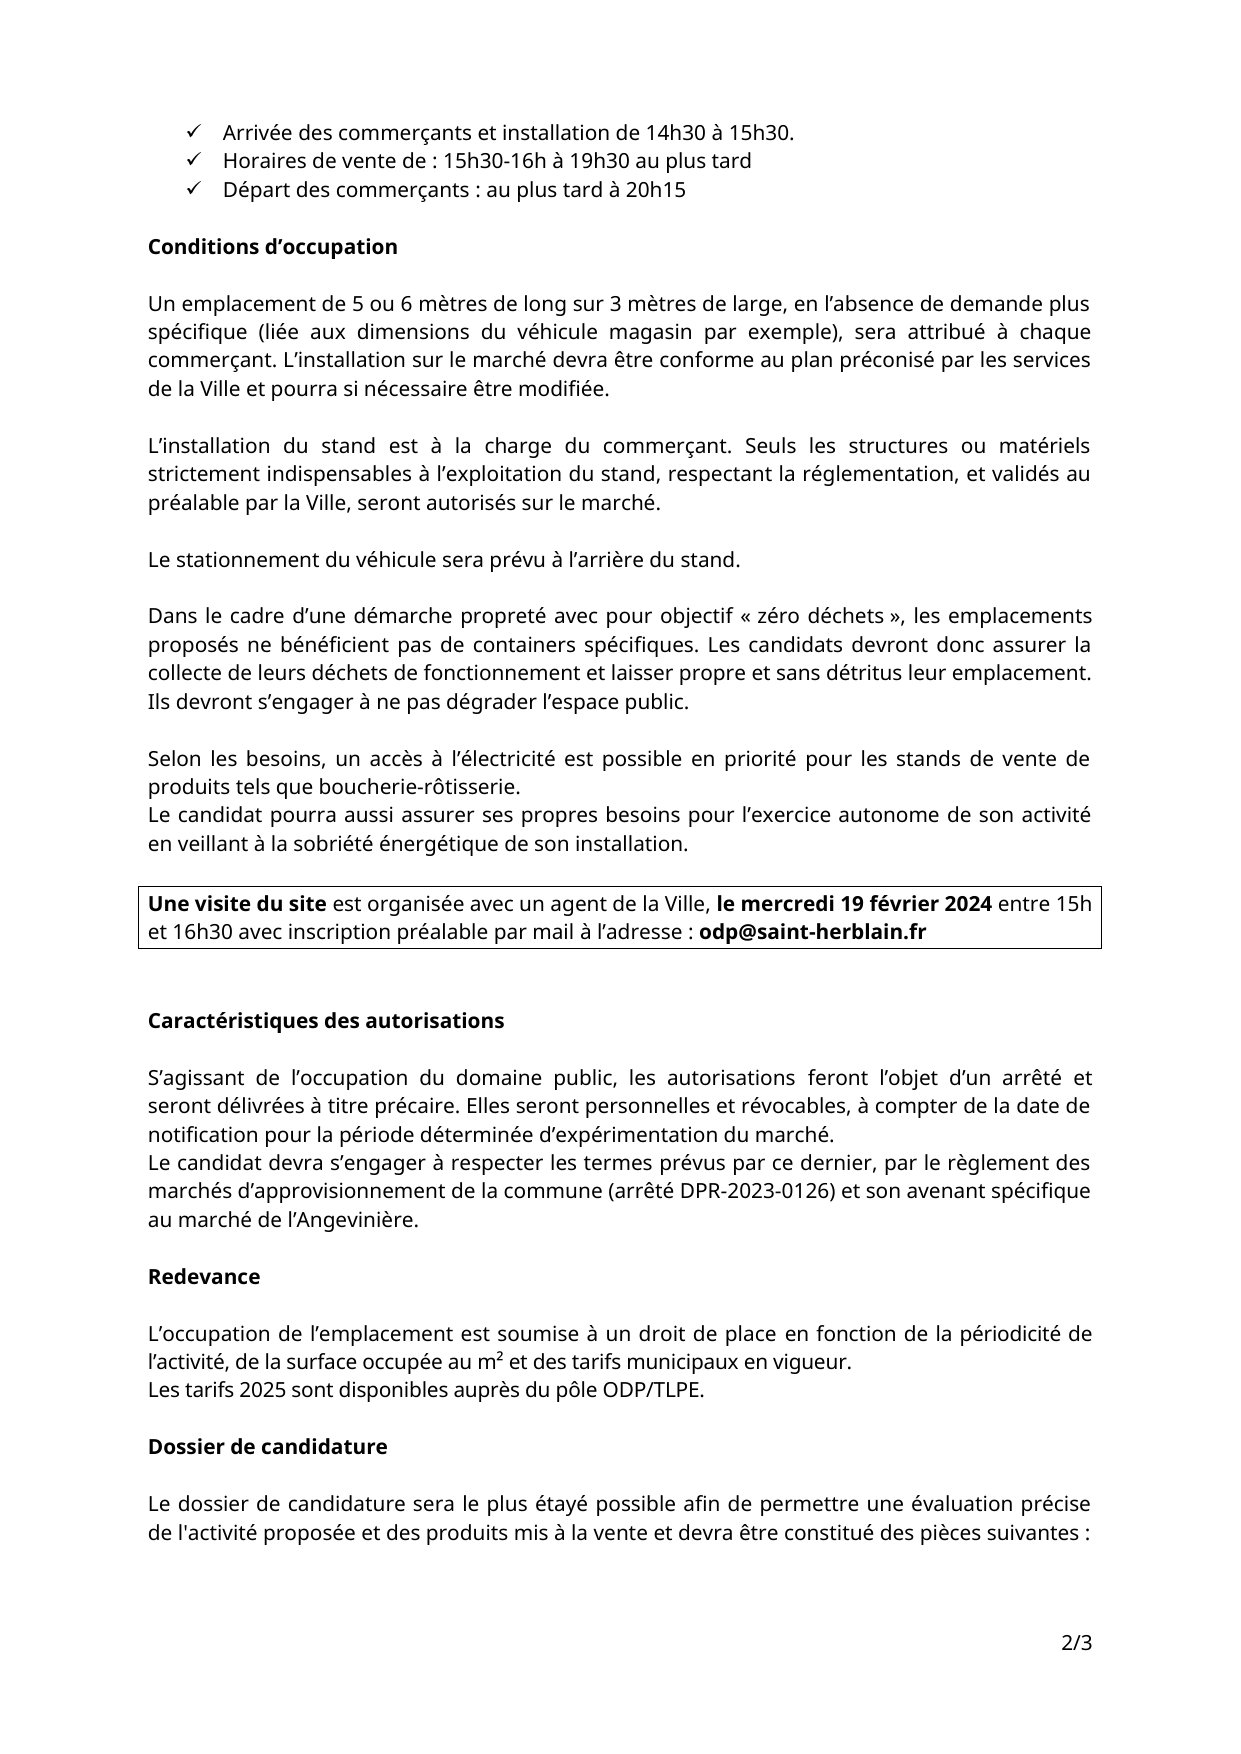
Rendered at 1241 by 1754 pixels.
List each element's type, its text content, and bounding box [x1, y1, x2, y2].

text Un emplacement de 5 ou 6 mètres de long sur 3 mètres de large, en l’absence de demande plus spécifique (liée aux dimensions du véhicule magasin par exemple), sera attribué à chaque commerçant. L’installation sur le marché devra être conforme au plan préconisé par les services de la Ville et pourra si nécessaire être modifiée. [148, 289, 1092, 402]
text Dossier de candidature [148, 1432, 1092, 1461]
text Le candidat devra s’engager à respecter les termes prévus par ce dernier, par le règlement des marchés d’approvisionnement de la commune (arrêté DPR-2023-0126) et son avenant spécifique au marché de l’Angevinière. [148, 1148, 1092, 1233]
text Conditions d’occupation [148, 232, 1092, 260]
text L’occupation de l’emplacement est soumise à un droit de place en fonction de la périodicité de l’activité, de la surface occupée au m² et des tarifs municipaux en vigueur. [148, 1319, 1092, 1376]
text Redevance [148, 1262, 1092, 1290]
text Le stationnement du véhicule sera prévu à l’arrière du stand. [148, 545, 1092, 573]
list Horaires de vente de : 15h30-16h à 19h30 au plus tard [185, 147, 1092, 175]
list Départ des commerçants : au plus tard à 20h15 [185, 175, 1092, 203]
text Une visite du site est organisée avec un agent de la Ville, le mercredi 19 février 2024 entre 15h et 16h30 avec inscription préalable par mail à l’adresse : odp@saint-herblain.fr [139, 887, 1101, 948]
text Le candidat pourra aussi assurer ses propres besoins pour l’exercice autonome de son activité en veillant à la sobriété énergétique de son installation. [148, 801, 1092, 857]
text Le dossier de candidature sera le plus étayé possible afin de permettre une évaluation précise de l'activité proposée et des produits mis à la vente et devra être constitué des pièces suivantes : [148, 1489, 1092, 1546]
list Arrivée des commerçants et installation de 14h30 à 15h30. [185, 118, 1092, 147]
text L’installation du stand est à la charge du commerçant. Seuls les structures ou matériels strictement indispensables à l’exploitation du stand, respectant la réglementation, et validés au préalable par la Ville, seront autorisés sur le marché. [148, 431, 1092, 516]
text Selon les besoins, un accès à l’électricité est possible en priorité pour les stands de vente de produits tels que boucherie-rôtisserie. [148, 744, 1092, 801]
text Les tarifs 2025 sont disponibles auprès du pôle ODP/TLPE. [148, 1376, 1092, 1404]
text Caractéristiques des autorisations [148, 1006, 1092, 1034]
text Dans le cadre d’une démarche propreté avec pour objectif « zéro déchets », les emplacements proposés ne bénéficient pas de containers spécifiques. Les candidats devront donc assurer la collecte de leurs déchets de fonctionnement et laisser propre et sans détritus leur emplacement. Ils devront s’engager à ne pas dégrader l’espace public. [148, 602, 1092, 715]
text S’agissant de l’occupation du domaine public, les autorisations feront l’objet d’un arrêté et seront délivrées à titre précaire. Elles seront personnelles et révocables, à compter de la date de notification pour la période déterminée d’expérimentation du marché. [148, 1063, 1092, 1148]
